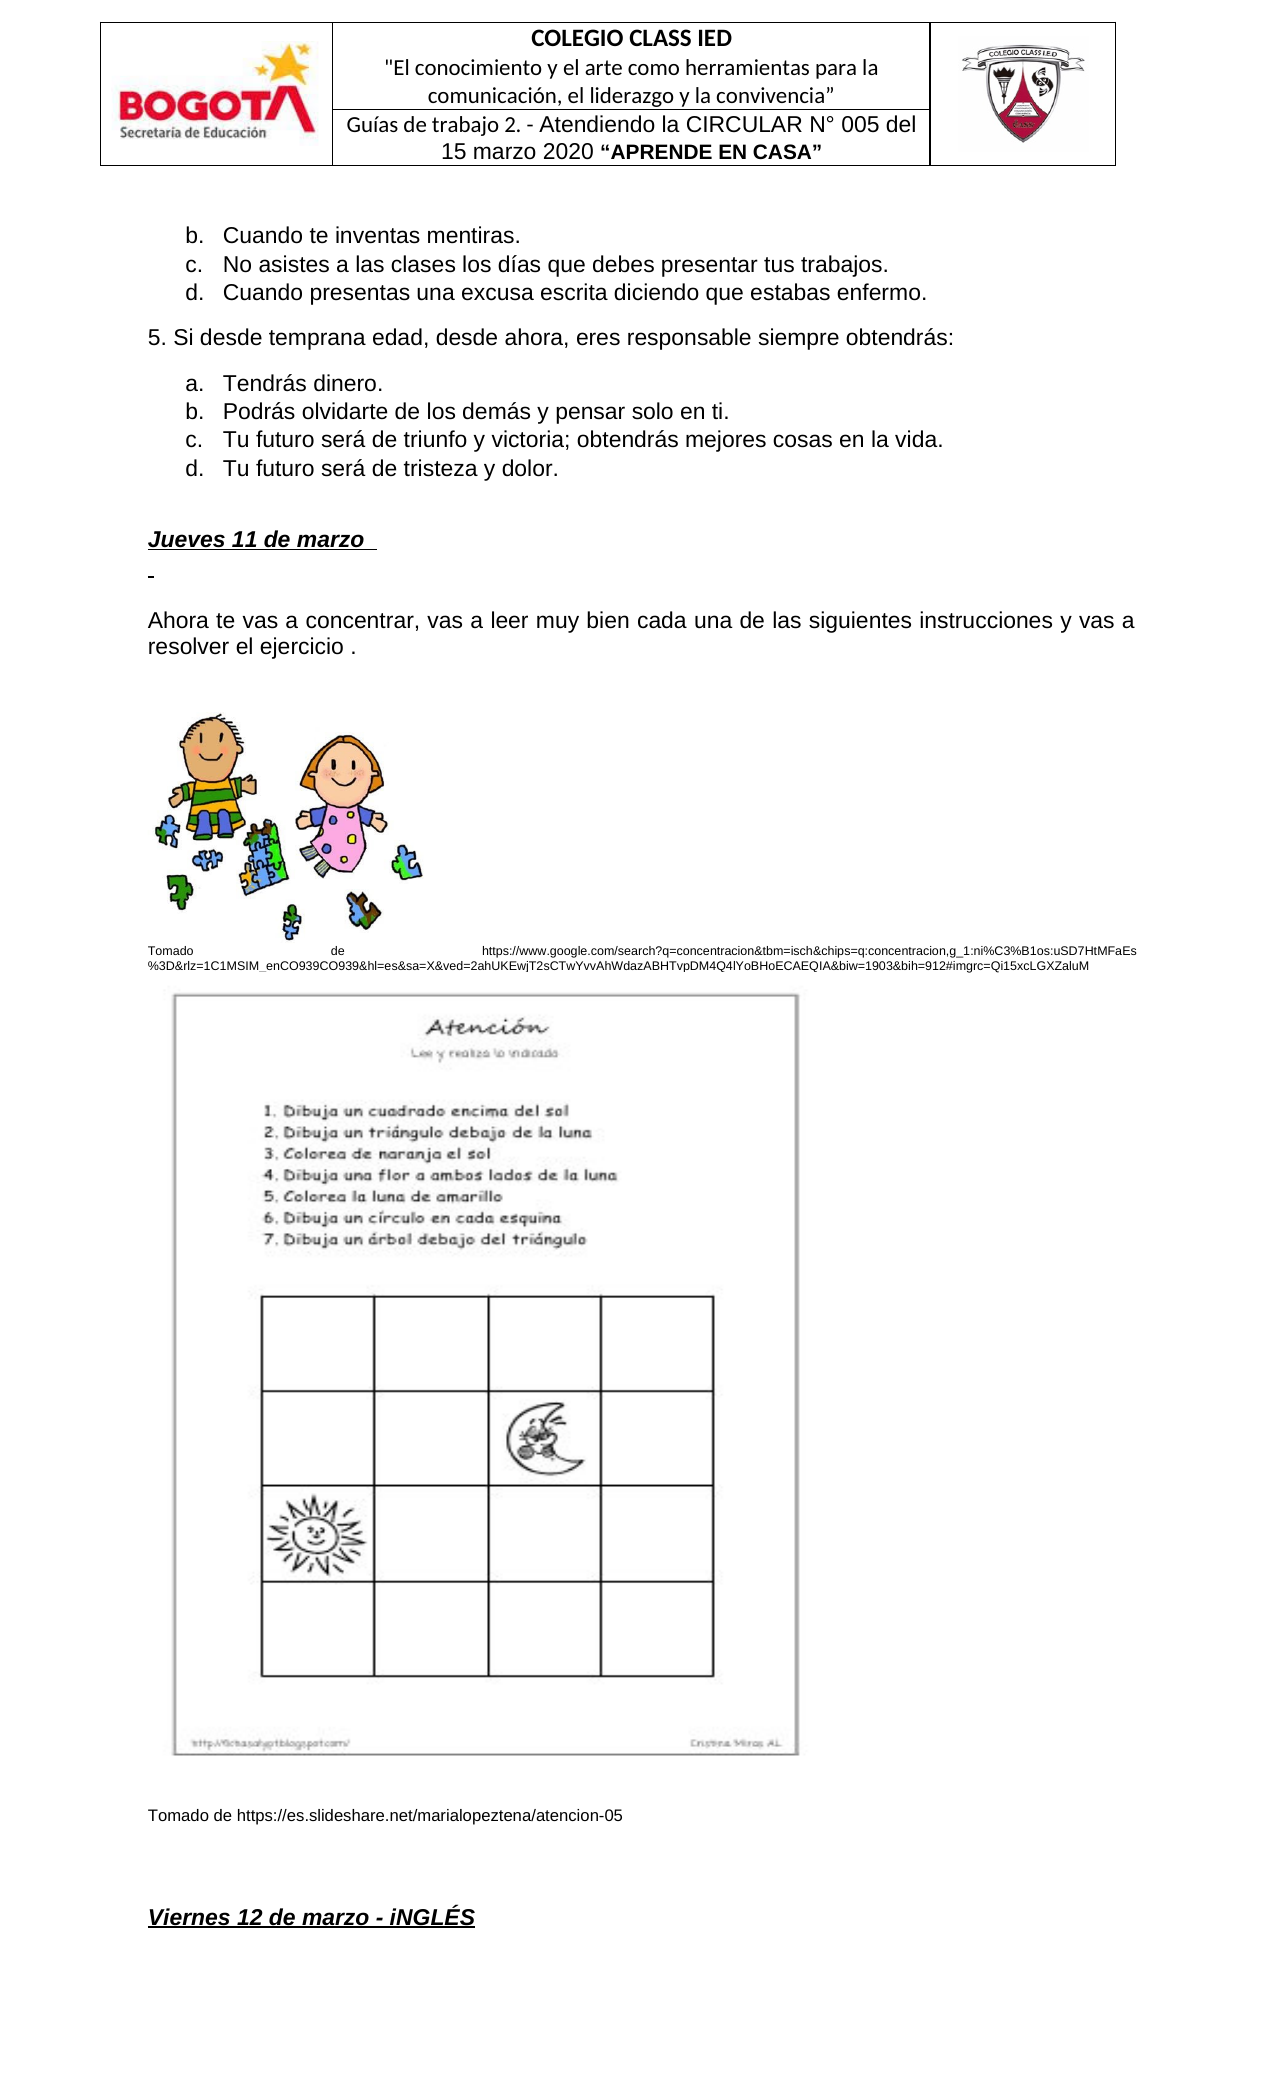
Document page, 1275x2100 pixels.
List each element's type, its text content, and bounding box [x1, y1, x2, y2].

picture [953, 29, 1093, 158]
list Tu futuro será de triunfo y victoria; obtendrás mejores cosas en la vida. [185, 426, 1137, 453]
text Tomado de https://www.google.com/search?q=concentracion&tbm=isch&chips=q:concentracion,g_1:ni%C3%B1os:uSD7HtMFaEs%3D&rlz=1C1MSIM_enCO939CO939&hl=es&sa=X&ved=2ahUKEwjT2sCTwYvvAhWdazABHTvpDM4Q4lYoBHoECAEQIA&biw=1903&bih=912#imgrc=Qi15xcLGXZaluM [148, 944, 1137, 973]
text Tomado de https://es.slideshare.net/marialopeztena/atencion-05 [148, 1805, 1137, 1824]
list Tendrás dinero. [185, 369, 1137, 396]
picture [147, 712, 424, 944]
list No asistes a las clases los días que debes presentar tus trabajos. [185, 251, 1137, 277]
list Cuando presentas una excusa escrita diciendo que estabas enfermo. [185, 279, 1137, 306]
text Viernes 12 de marzo - iNGLÉS [148, 1904, 1137, 1930]
picture [111, 41, 322, 146]
picture [147, 972, 825, 1779]
text Ahora te vas a concentrar, vas a leer muy bien cada una de las siguientes instrucciones y vas a resolver el ejercicio . [148, 607, 1137, 660]
text Jueves 11 de marzo [148, 526, 1137, 553]
list Tu futuro será de tristeza y dolor. [185, 455, 1137, 481]
text 5. Si desde temprana edad, desde ahora, eres responsable siempre obtendrás: [148, 324, 1137, 351]
list Cuando te inventas mentiras. [185, 222, 1137, 249]
list Podrás olvidarte de los demás y pensar solo en ti. [185, 398, 1137, 424]
